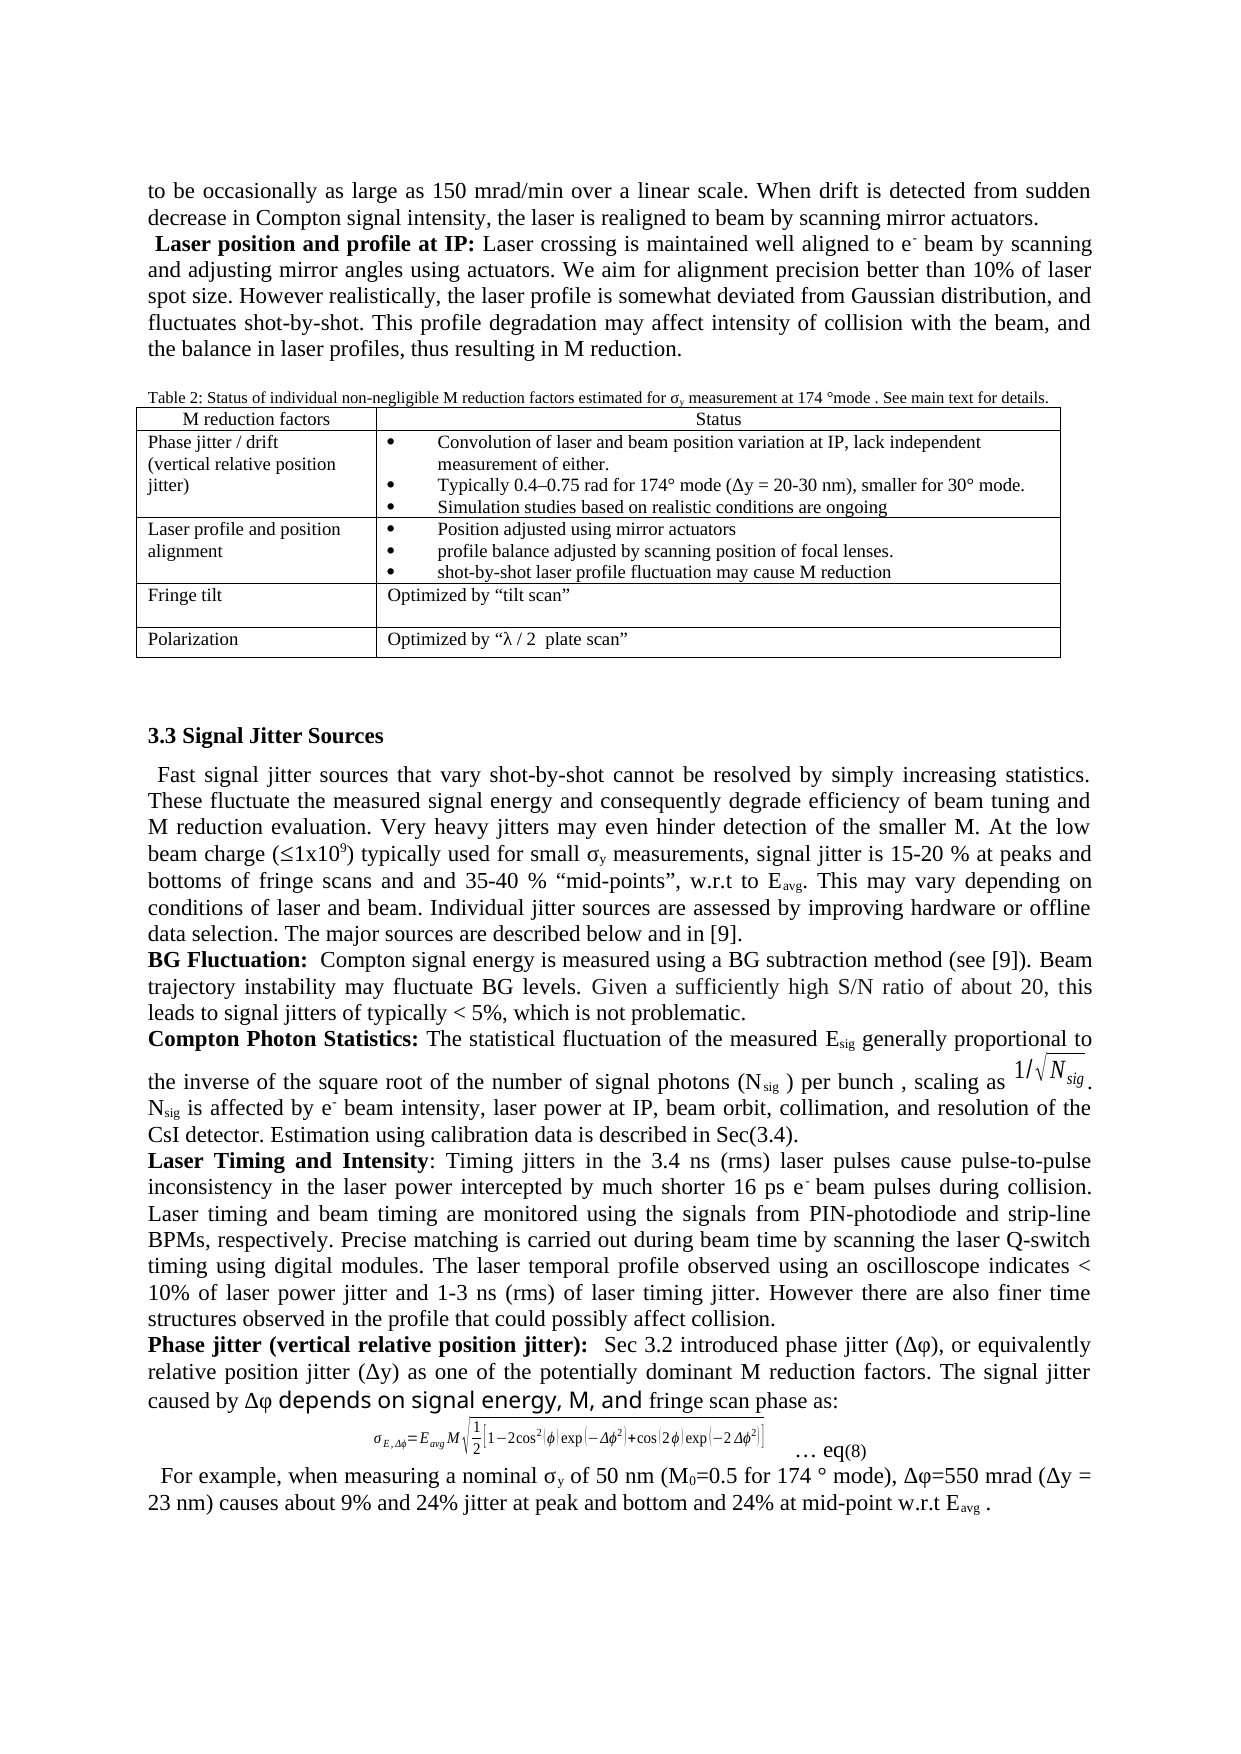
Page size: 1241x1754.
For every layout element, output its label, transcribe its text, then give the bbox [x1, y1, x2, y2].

text Laser position and profile at IP: Laser crossing is maintained well aligned to e- beam by scanning and adjusting mirror angles using actuators. We aim for alignment precision better than 10% of laser spot size. However realistically, the laser profile is somewhat deviated from Gaussian distribution, and fluctuates shot-by-shot. This profile degradation may affect intensity of collision with the beam, and the balance in laser profiles, thus resulting in M reduction. [148, 230, 1092, 362]
subtitle 3.3 Signal Jitter Sources [148, 722, 1092, 748]
text Phase jitter (vertical relative position jitter): Sec 3.2 introduced phase jitter (Δφ), or equivalently relative position jitter (Δy) as one of the potentially dominant M reduction factors. The signal jitter caused by Δφ depends on signal energy, M, and fringe scan phase as: [148, 1332, 1092, 1416]
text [148, 177, 1092, 230]
table_cell Convolution of laser and beam position variation at IP, lack independent measurement of either. Typically 0.4–0.75 rad for 174° mode (Δy = 20-30 nm), smaller for 30° mode. Simulation studies based on realistic conditions are ongoing [377, 431, 1060, 517]
text For example, when measuring a nominal σy of 50 nm (M0=0.5 for 174 ° mode), Δφ=550 mrad (Δy = 23 nm) causes about 9% and 24% jitter at peak and bottom and 24% at mid-point w.r.t Eavg . [148, 1462, 1092, 1515]
text Compton Photon Statistics: The statistical fluctuation of the measured Esig generally proportional to the inverse of the square root of the number of signal photons (Nsig ) per bunch , scaling as . Nsig is affected by e- beam intensity, laser power at IP, beam orbit, collimation, and resolution of the CsI detector. Estimation using calibration data is described in Sec(3.4). [148, 1026, 1092, 1147]
text … eq(8) [148, 1416, 1092, 1462]
table_cell Phase jitter / drift (vertical relative position jitter) [137, 431, 376, 517]
table_cell Position adjusted using mirror actuators profile balance adjusted by scanning position of focal lenses. shot-by-shot laser profile fluctuation may cause M reduction [377, 518, 1060, 583]
table_cell Fringe tilt [137, 584, 376, 627]
table_cell Optimized by “λ / 2 plate scan” [377, 628, 1060, 657]
table_cell Polarization [137, 628, 376, 657]
table_header Status [377, 408, 1060, 430]
text Fast signal jitter sources that vary shot-by-shot cannot be resolved by simply increasing statistics. These fluctuate the measured signal energy and consequently degrade efficiency of beam tuning and M reduction evaluation. Very heavy jitters may even hinder detection of the smaller M. At the low beam charge (1x109) typically used for small σy measurements, signal jitter is 15-20 % at peaks and bottoms of fringe scans and and 35-40 % “mid-points”, w.r.t to Eavg. This may vary depending on conditions of laser and beam. Individual jitter sources are assessed by improving hardware or offline data selection. The major sources are described below and in [9]. [148, 761, 1092, 946]
text Laser Timing and Intensity: Timing jitters in the 3.4 ns (rms) laser pulses cause pulse-to-pulse inconsistency in the laser power intercepted by much shorter 16 ps e- beam pulses during collision. Laser timing and beam timing are monitored using the signals from PIN-photodiode and strip-line BPMs, respectively. Precise matching is carried out during beam time by scanning the laser Q-switch timing using digital modules. The laser temporal profile observed using an oscilloscope indicates < 10% of laser power jitter and 1-3 ns (rms) of laser timing jitter. However there are also finer time structures observed in the profile that could possibly affect collision. [148, 1147, 1092, 1332]
table_header M reduction factors [137, 408, 376, 430]
text BG Fluctuation: Compton signal energy is measured using a BG subtraction method (see [9]). Beam trajectory instability may fluctuate BG levels. Given a sufficiently high S/N ratio of about 20, this leads to signal jitters of typically < 5%, which is not problematic. [148, 946, 1092, 1026]
table_cell Laser profile and position alignment [137, 518, 376, 583]
table_cell Optimized by “tilt scan” [377, 584, 1060, 627]
text Table 2: Status of individual non-negligible M reduction factors estimated for σy measurement at 174 °mode . See main text for details. [148, 388, 1092, 407]
